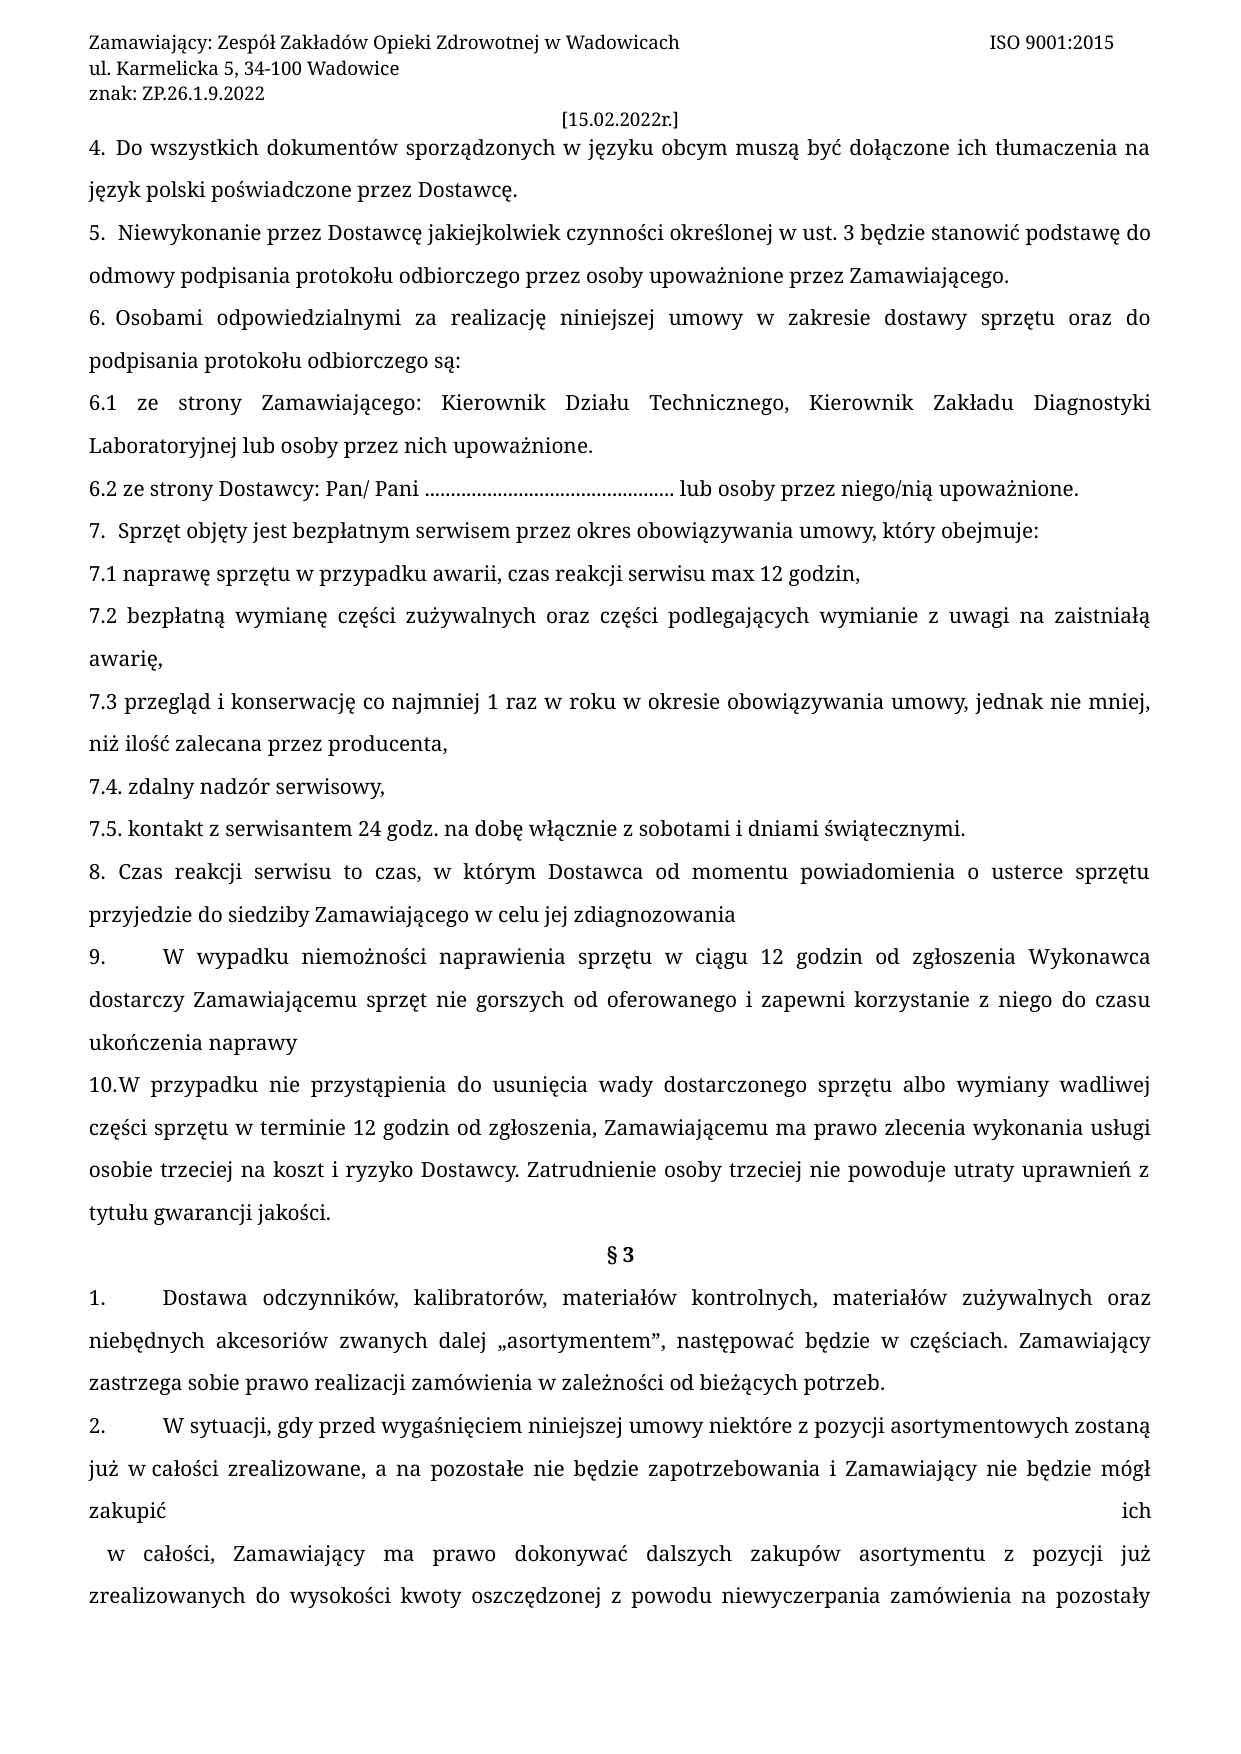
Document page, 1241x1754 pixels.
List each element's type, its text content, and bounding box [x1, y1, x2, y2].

text 7.4. zdalny nadzór serwisowy, [89, 772, 1152, 800]
list Dostawa odczynników, kalibratorów, materiałów kontrolnych, materiałów zużywalnych oraz niebędnych akcesoriów zwanych dalej „asortymentem”, następować będzie w częściach. Zamawiający zastrzega sobie prawo realizacji zamówienia w zależności od bieżących potrzeb. [89, 1283, 1152, 1397]
list W wypadku niemożności naprawienia sprzętu w ciągu 12 godzin od zgłoszenia Wykonawca dostarczy Zamawiającemu sprzęt nie gorszych od oferowanego i zapewni korzystanie z niego do czasu ukończenia naprawy [89, 942, 1152, 1056]
text 7.2 bezpłatną wymianę części zużywalnych oraz części podlegających wymianie z uwagi na zaistniałą awarię, [89, 602, 1152, 673]
list Osobami odpowiedzialnymi za realizację niniejszej umowy w zakresie dostawy sprzętu oraz do podpisania protokołu odbiorczego są: [89, 303, 1152, 374]
list Niewykonanie przez Dostawcę jakiejkolwiek czynności określonej w ust. 3 będzie stanowić podstawę do odmowy podpisania protokołu odbiorczego przez osoby upoważnione przez Zamawiającego. [89, 218, 1152, 289]
text § 3 [89, 1241, 1152, 1269]
text 6.1 ze strony Zamawiającego: Kierownik Działu Technicznego, Kierownik Zakładu Diagnostyki Laboratoryjnej lub osoby przez nich upoważnione. [89, 388, 1152, 459]
text 7.3 przegląd i konserwację co najmniej 1 raz w roku w okresie obowiązywania umowy, jednak nie mniej, niż ilość zalecana przez producenta, [89, 687, 1152, 758]
text 7.1 naprawę sprzętu w przypadku awarii, czas reakcji serwisu max 12 godzin, [89, 559, 1152, 587]
list W przypadku nie przystąpienia do usunięcia wady dostarczonego sprzętu albo wymiany wadliwej części sprzętu w terminie 12 godzin od zgłoszenia, Zamawiającemu ma prawo zlecenia wykonania usługi osobie trzeciej na koszt i ryzyko Dostawcy. Zatrudnienie osoby trzeciej nie powoduje utraty uprawnień z tytułu gwarancji jakości. [89, 1070, 1152, 1226]
text 7.5. kontakt z serwisantem 24 godz. na dobę włącznie z sobotami i dniami świątecznymi. [89, 814, 1152, 843]
list Do wszystkich dokumentów sporządzonych w języku obcym muszą być dołączone ich tłumaczenia na język polski poświadczone przez Dostawcę. [89, 133, 1152, 204]
list Sprzęt objęty jest bezpłatnym serwisem przez okres obowiązywania umowy, który obejmuje: [89, 516, 1152, 545]
text 6.2 ze strony Dostawcy: Pan/ Pani ................................................ lub osoby przez niego/nią upoważnione. [89, 474, 1152, 502]
list Czas reakcji serwisu to czas, w którym Dostawca od momentu powiadomienia o usterce sprzętu przyjedzie do siedziby Zamawiającego w celu jej zdiagnozowania [89, 857, 1152, 928]
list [89, 1411, 1152, 1610]
